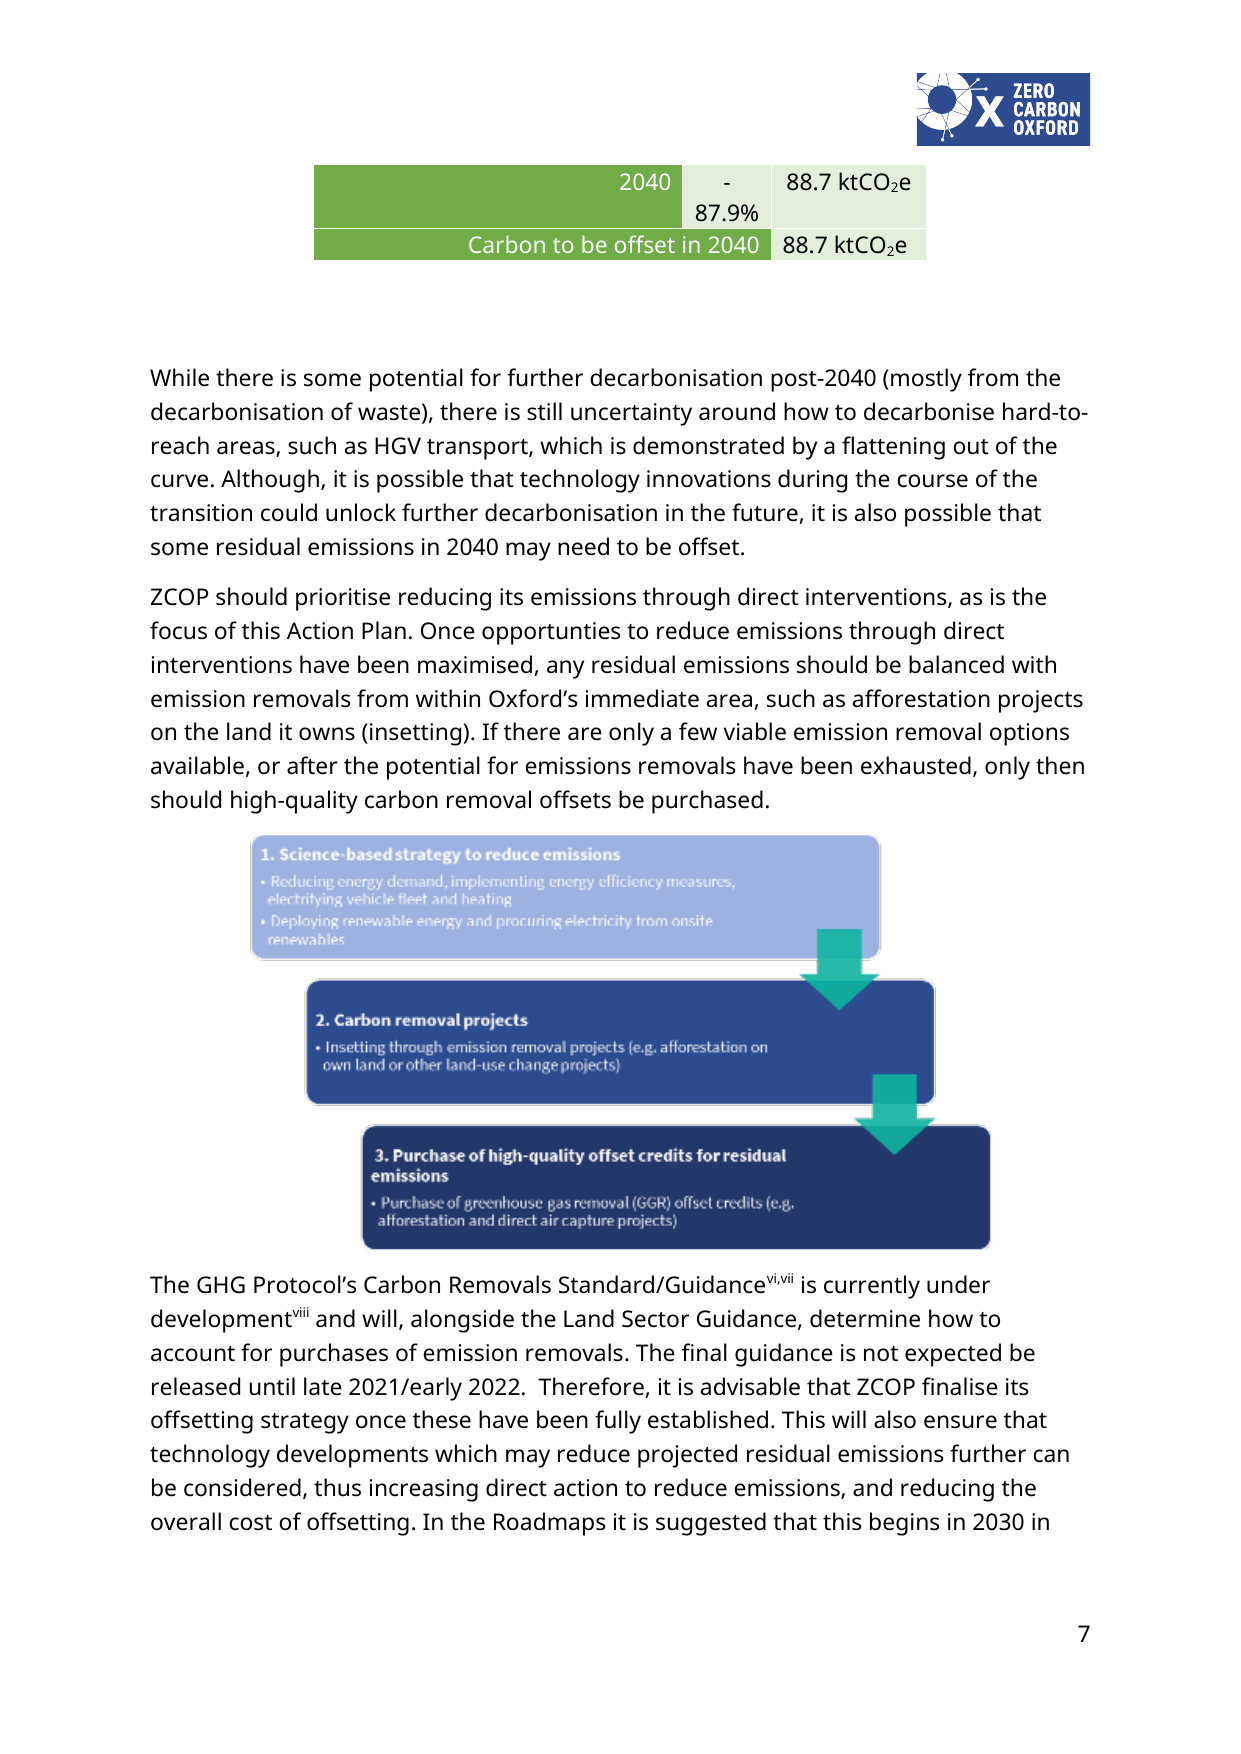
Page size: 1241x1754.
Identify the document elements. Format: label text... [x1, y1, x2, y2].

table_cell 88.7 ktCO2e [772, 229, 926, 260]
table_cell -87.9% [683, 165, 771, 228]
table_cell 2040 [314, 165, 682, 228]
picture [916, 73, 1091, 146]
picture [249, 834, 992, 1251]
text ZCOP should prioritise reducing its emissions through direct interventions, as is the focus of this Action Plan. Once opportunties to reduce emissions through direct interventions have been maximised, any residual emissions should be balanced with emission removals from within Oxford’s immediate area, such as afforestation projects on the land it owns (insetting). If there are only a few viable emission removal options available, or after the potential for emissions removals have been exhausted, only then should high-quality carbon removal offsets be purchased. [150, 581, 1090, 815]
table_cell Carbon to be offset in 2040 [314, 229, 771, 260]
table_cell 88.7 ktCO2e [772, 165, 926, 228]
text While there is some potential for further decarbonisation post-2040 (mostly from the decarbonisation of waste), there is still uncertainty around how to decarbonise hard-to-reach areas, such as HGV transport, which is demonstrated by a flattening out of the curve. Although, it is possible that technology innovations during the course of the transition could unlock further decarbonisation in the future, it is also possible that some residual emissions in 2040 may need to be offset. [150, 362, 1090, 562]
